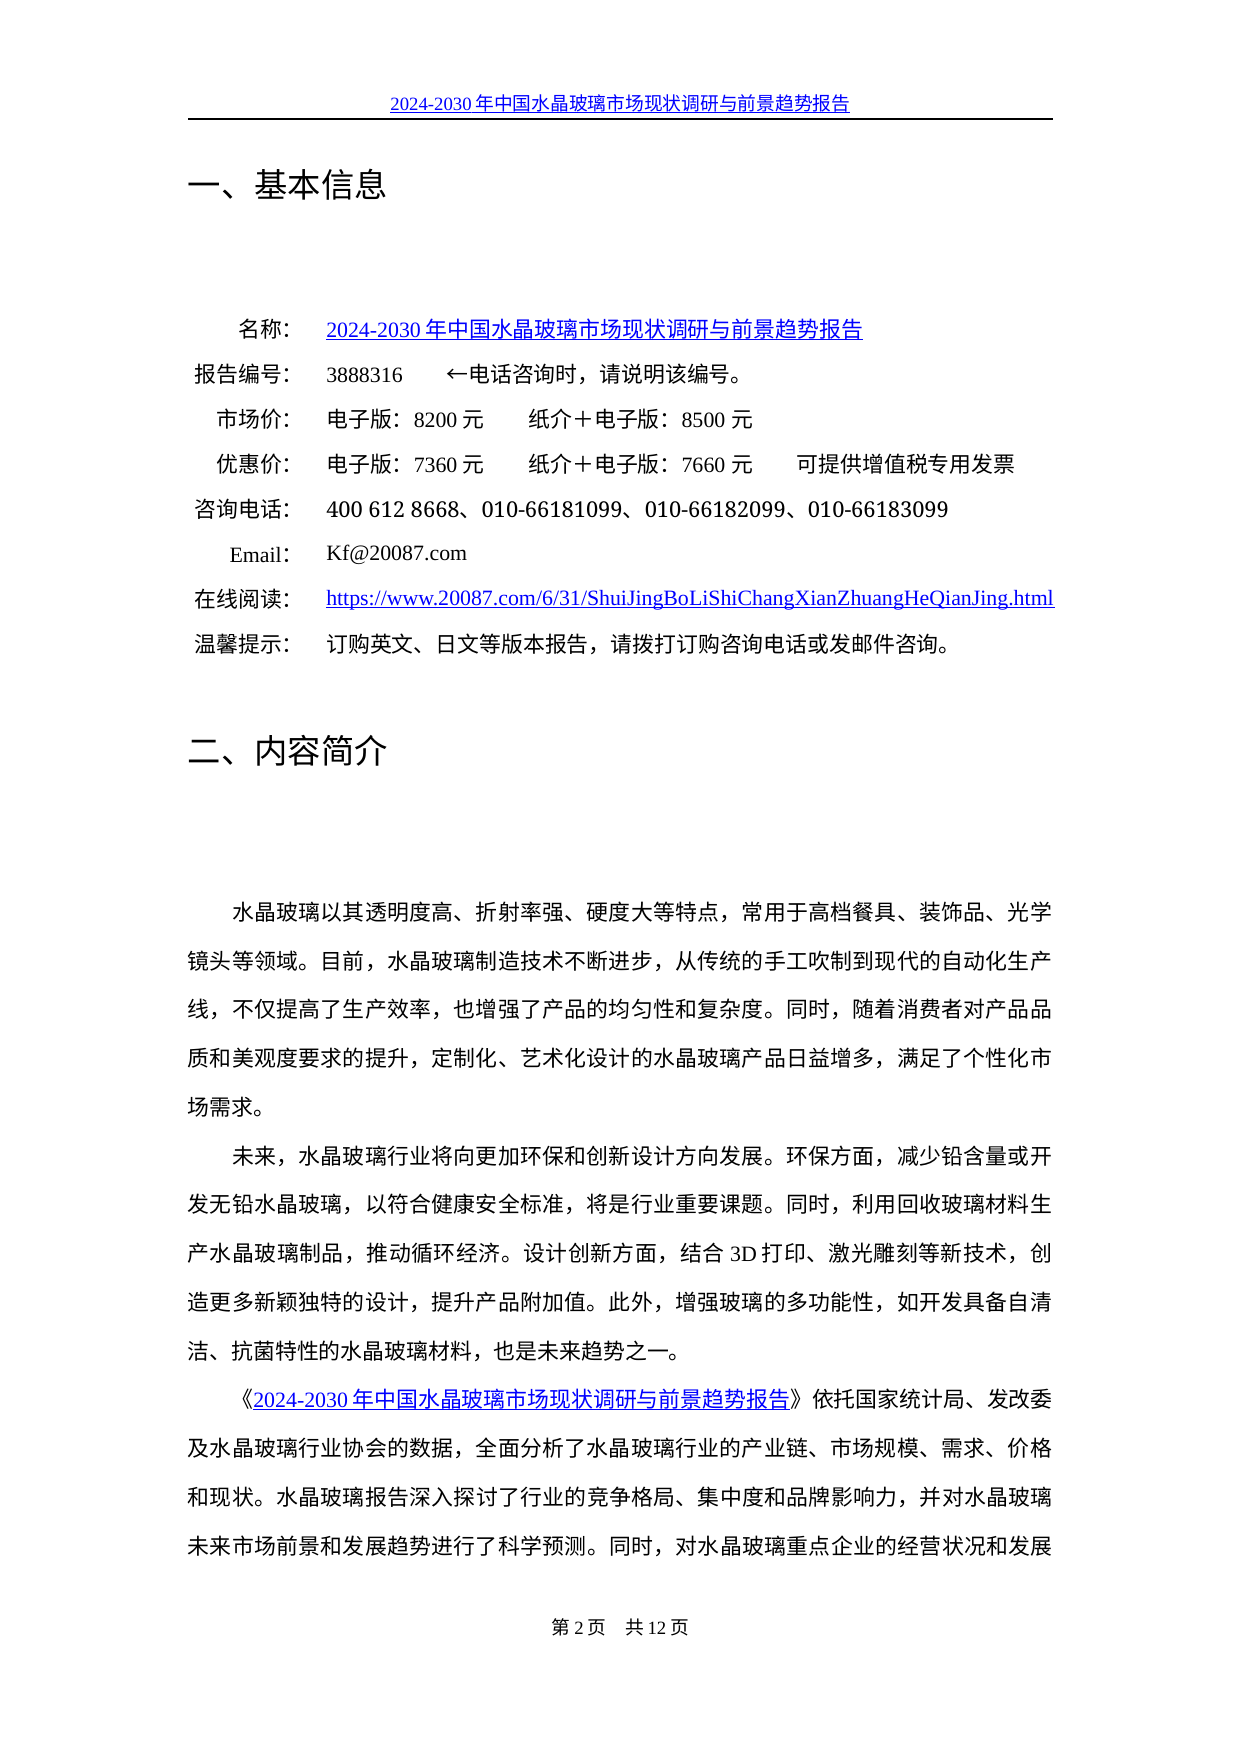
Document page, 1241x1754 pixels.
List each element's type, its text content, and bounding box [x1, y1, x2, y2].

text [187, 894, 1053, 1561]
table_cell 电子版：7360 元 纸介＋电子版：7660 元 可提供增值税专用发票 [315, 447, 1073, 492]
table_cell 市场价： [167, 402, 315, 447]
table_header 名称： [167, 312, 315, 357]
table_header 2024-2030年中国水晶玻璃市场现状调研与前景趋势报告 [315, 312, 1073, 357]
table_cell 3888316 ←电话咨询时，请说明该编号。 [315, 357, 1073, 402]
table_cell 订购英文、日文等版本报告，请拨打订购咨询电话或发邮件咨询。 [315, 627, 1073, 672]
table_cell 400 612 8668、010-66181099、010-66182099、010-66183099 [315, 492, 1073, 537]
table_cell [315, 582, 1073, 627]
table_cell 在线阅读： [167, 582, 315, 627]
table_cell Kf@20087.com [315, 537, 1073, 582]
table_cell 优惠价： [167, 447, 315, 492]
table_cell 电子版：8200 元 纸介＋电子版：8500 元 [315, 402, 1073, 447]
title 一、基本信息 [187, 150, 1053, 215]
table_cell Email： [167, 537, 315, 582]
title 二、内容简介 [187, 717, 1053, 782]
table_cell 咨询电话： [167, 492, 315, 537]
table_cell 温馨提示： [167, 627, 315, 672]
table_cell 报告编号： [167, 357, 315, 402]
